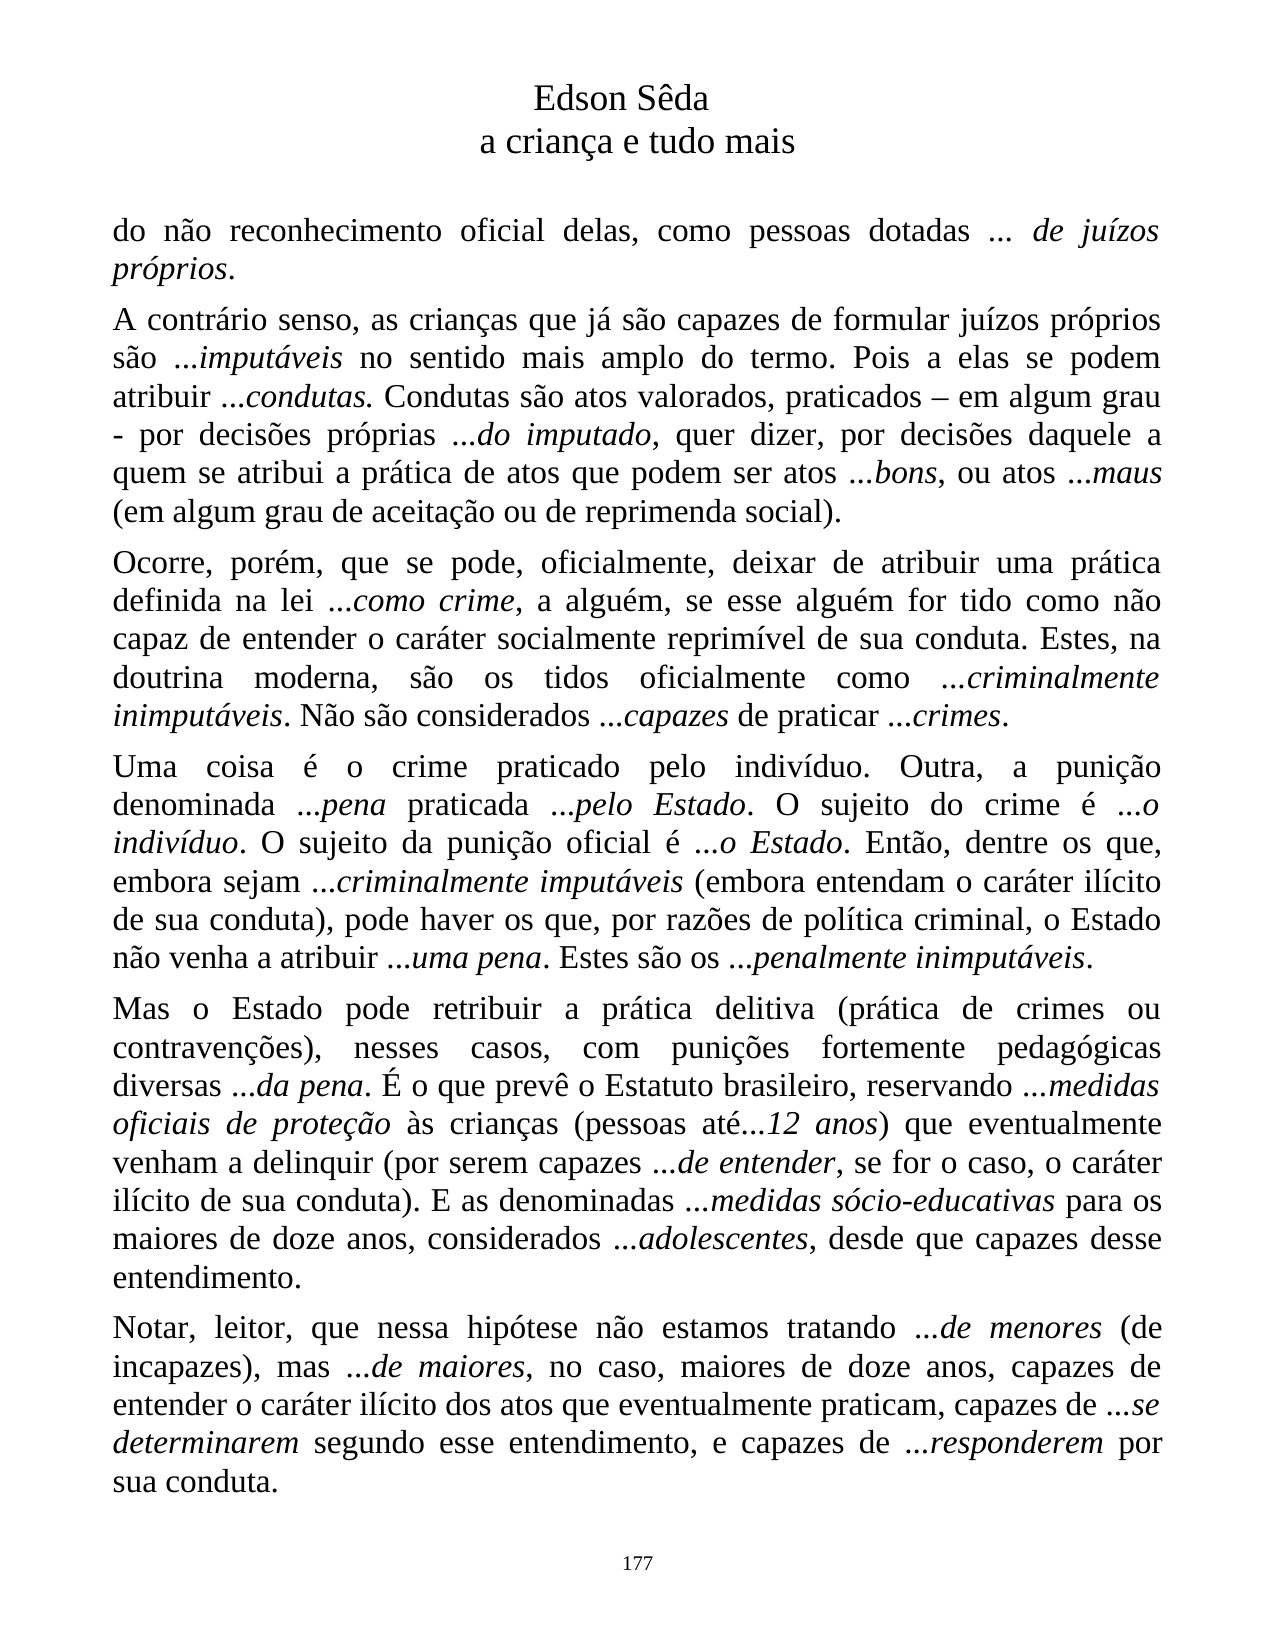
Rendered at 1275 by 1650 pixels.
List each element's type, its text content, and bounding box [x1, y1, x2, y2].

text Uma coisa é o crime praticado pelo indivíduo. Outra, a punição denominada ...pena praticada ...pelo Estado. O sujeito do crime é ...o indivíduo. O sujeito da punição oficial é ...o Estado. Então, dentre os que, embora sejam ...criminalmente imputáveis (embora entendam o caráter ilícito de sua conduta), pode haver os que, por razões de política criminal, o Estado não venha a atribuir ...uma pena. Estes são os ...penalmente inimputáveis. [112, 746, 1162, 976]
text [112, 210, 1162, 287]
text A contrário senso, as crianças que já são capazes de formular juízos próprios são ...imputáveis no sentido mais amplo do termo. Pois a elas se podem atribuir ...condutas. Condutas são atos valorados, praticados – em algum grau - por decisões próprias ...do imputado, quer dizer, por decisões daquele a quem se atribui a prática de atos que podem ser atos ...bons, ou atos ...maus (em algum grau de aceitação ou de reprimenda social). [112, 299, 1162, 529]
text Ocorre, porém, que se pode, oficialmente, deixar de atribuir uma prática definida na lei ...como crime, a alguém, se esse alguém for tido como não capaz de entender o caráter socialmente reprimível de sua conduta. Estes, na doutrina moderna, são os tidos oficialmente como ...criminalmente inimputáveis. Não são considerados ...capazes de praticar ...crimes. [112, 542, 1162, 734]
text Notar, leitor, que nessa hipótese não estamos tratando ...de menores (de incapazes), mas ...de maiores, no caso, maiores de doze anos, capazes de entender o caráter ilícito dos atos que eventualmente praticam, capazes de ...se determinarem segundo esse entendimento, e capazes de ...responderem por sua conduta. [112, 1308, 1162, 1499]
text Mas o Estado pode retribuir a prática delitiva (prática de crimes ou contravenções), nesses casos, com punições fortemente pedagógicas diversas ...da pena. É o que prevê o Estatuto brasileiro, reservando ...medidas oficiais de proteção às crianças (pessoas até...12 anos) que eventualmente venham a delinquir (por serem capazes ...de entender, se for o caso, o caráter ilícito de sua conduta). E as denominadas ...medidas sócio-educativas para os maiores de doze anos, considerados ...adolescentes, desde que capazes desse entendimento. [112, 989, 1162, 1295]
